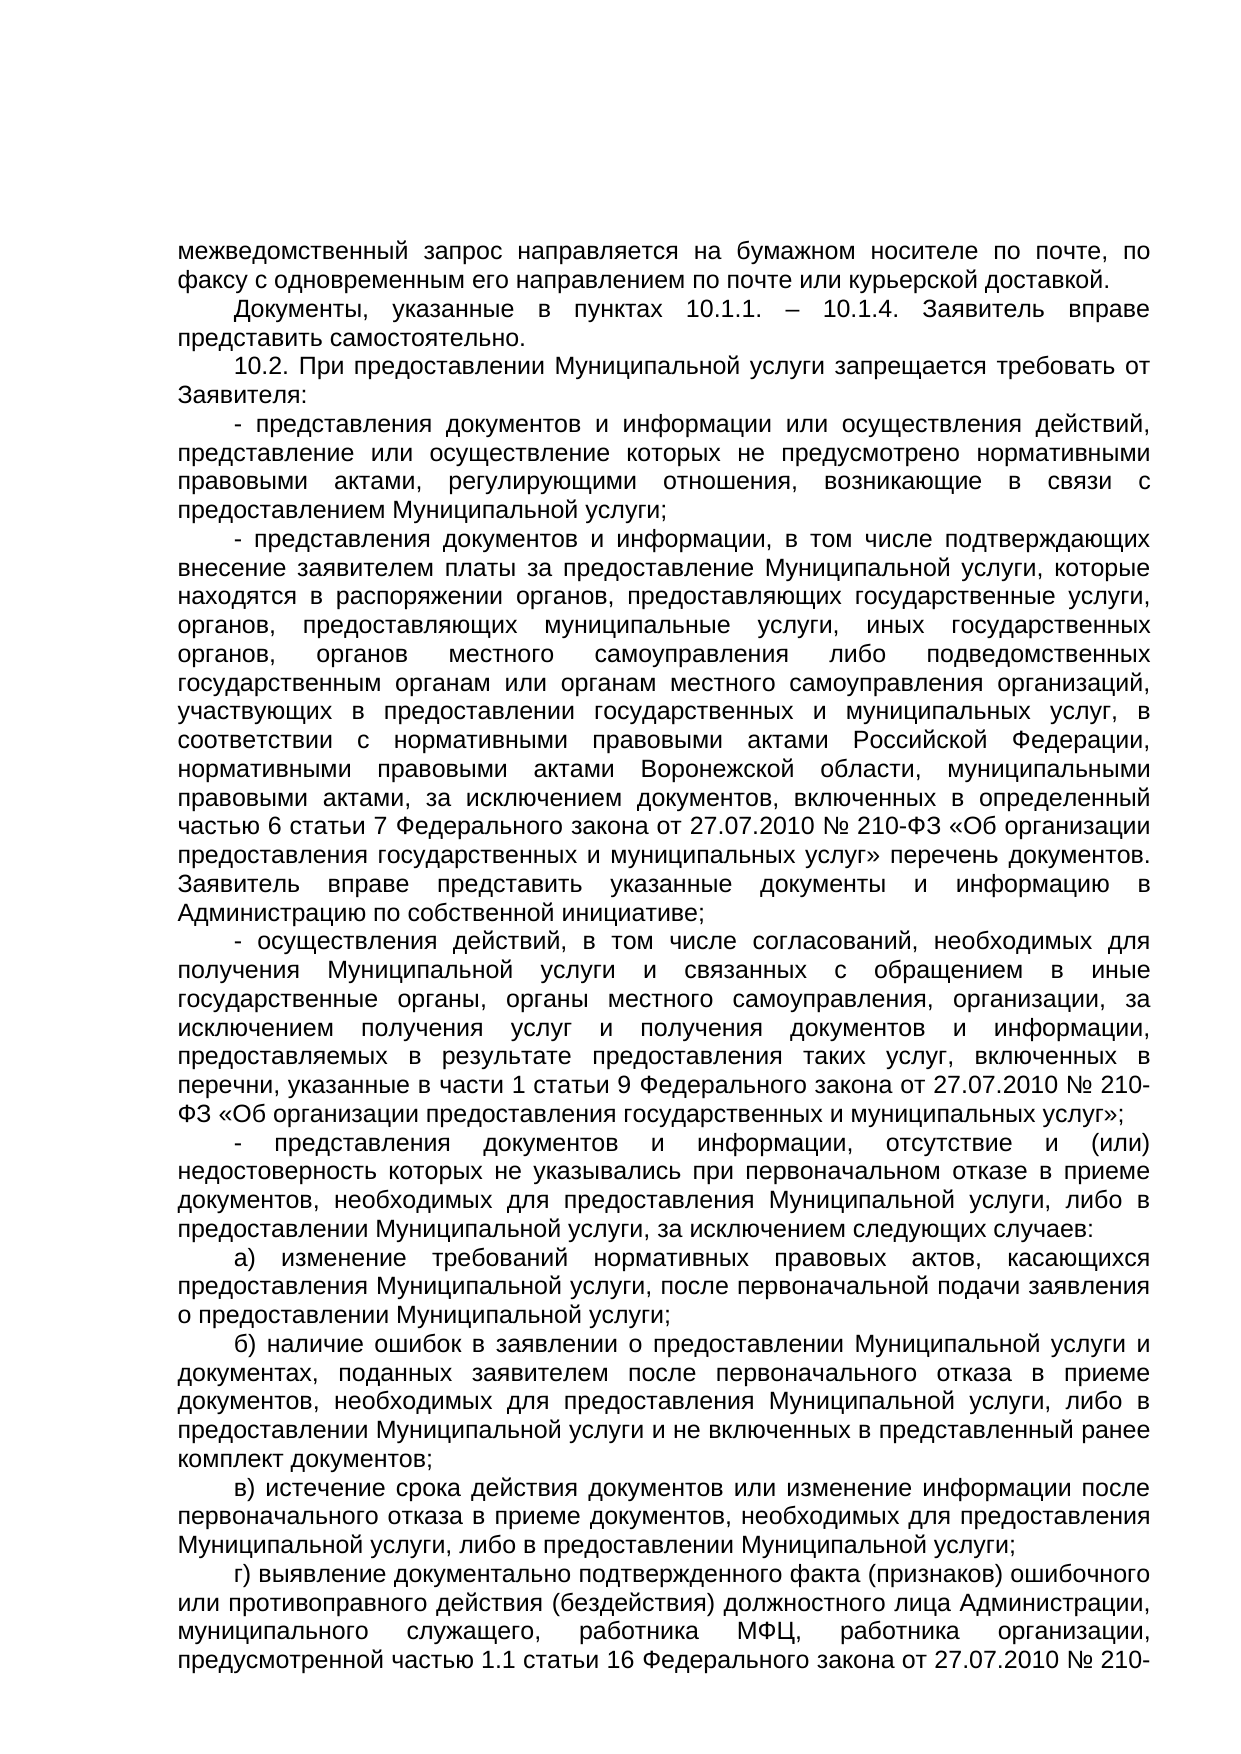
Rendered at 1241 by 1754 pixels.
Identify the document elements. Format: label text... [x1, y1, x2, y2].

text а) изменение требований нормативных правовых актов, касающихся предоставления Муниципальной услуги, после первоначальной подачи заявления о предоставлении Муниципальной услуги; [177, 1242, 1152, 1329]
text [177, 236, 1152, 294]
text - представления документов и информации или осуществления действий, представление или осуществление которых не предусмотрено нормативными правовыми актами, регулирующими отношения, возникающие в связи с предоставлением Муниципальной услуги; [177, 409, 1152, 524]
text - представления документов и информации, в том числе подтверждающих внесение заявителем платы за предоставление Муниципальной услуги, которые находятся в распоряжении органов, предоставляющих государственные услуги, органов, предоставляющих муниципальные услуги, иных государственных органов, органов местного самоуправления либо подведомственных государственным органам или органам местного самоуправления организаций, участвующих в предоставлении государственных и муниципальных услуг, в соответствии с нормативными правовыми актами Российской Федерации, нормативными правовыми актами Воронежской области, муниципальными правовыми актами, за исключением документов, включенных в определенный частью 6 статьи 7 Федерального закона от 27.07.2010 № 210-ФЗ «Об организации предоставления государственных и муниципальных услуг» перечень документов. Заявитель вправе представить указанные документы и информацию в Администрацию по собственной инициативе; [177, 524, 1152, 926]
text - представления документов и информации, отсутствие и (или) недостоверность которых не указывались при первоначальном отказе в приеме документов, необходимых для предоставления Муниципальной услуги, либо в предоставлении Муниципальной услуги, за исключением следующих случаев: [177, 1127, 1152, 1242]
text - осуществления действий, в том числе согласований, необходимых для получения Муниципальной услуги и связанных с обращением в иные государственные органы, органы местного самоуправления, организации, за исключением получения услуг и получения документов и информации, предоставляемых в результате предоставления таких услуг, включенных в перечни, указанные в части 1 статьи 9 Федерального закона от 27.07.2010 № 210-ФЗ «Об организации предоставления государственных и муниципальных услуг»; [177, 926, 1152, 1127]
text Документы, указанные в пунктах 10.1.1. – 10.1.4. Заявитель вправе представить самостоятельно. [177, 294, 1152, 351]
text в) истечение срока действия документов или изменение информации после первоначального отказа в приеме документов, необходимых для предоставления Муниципальной услуги, либо в предоставлении Муниципальной услуги; [177, 1472, 1152, 1559]
text 10.2. При предоставлении Муниципальной услуги запрещается требовать от Заявителя: [177, 351, 1152, 409]
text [177, 1559, 1152, 1674]
text б) наличие ошибок в заявлении о предоставлении Муниципальной услуги и документах, поданных заявителем после первоначального отказа в приеме документов, необходимых для предоставления Муниципальной услуги, либо в предоставлении Муниципальной услуги и не включенных в представленный ранее комплект документов; [177, 1329, 1152, 1472]
